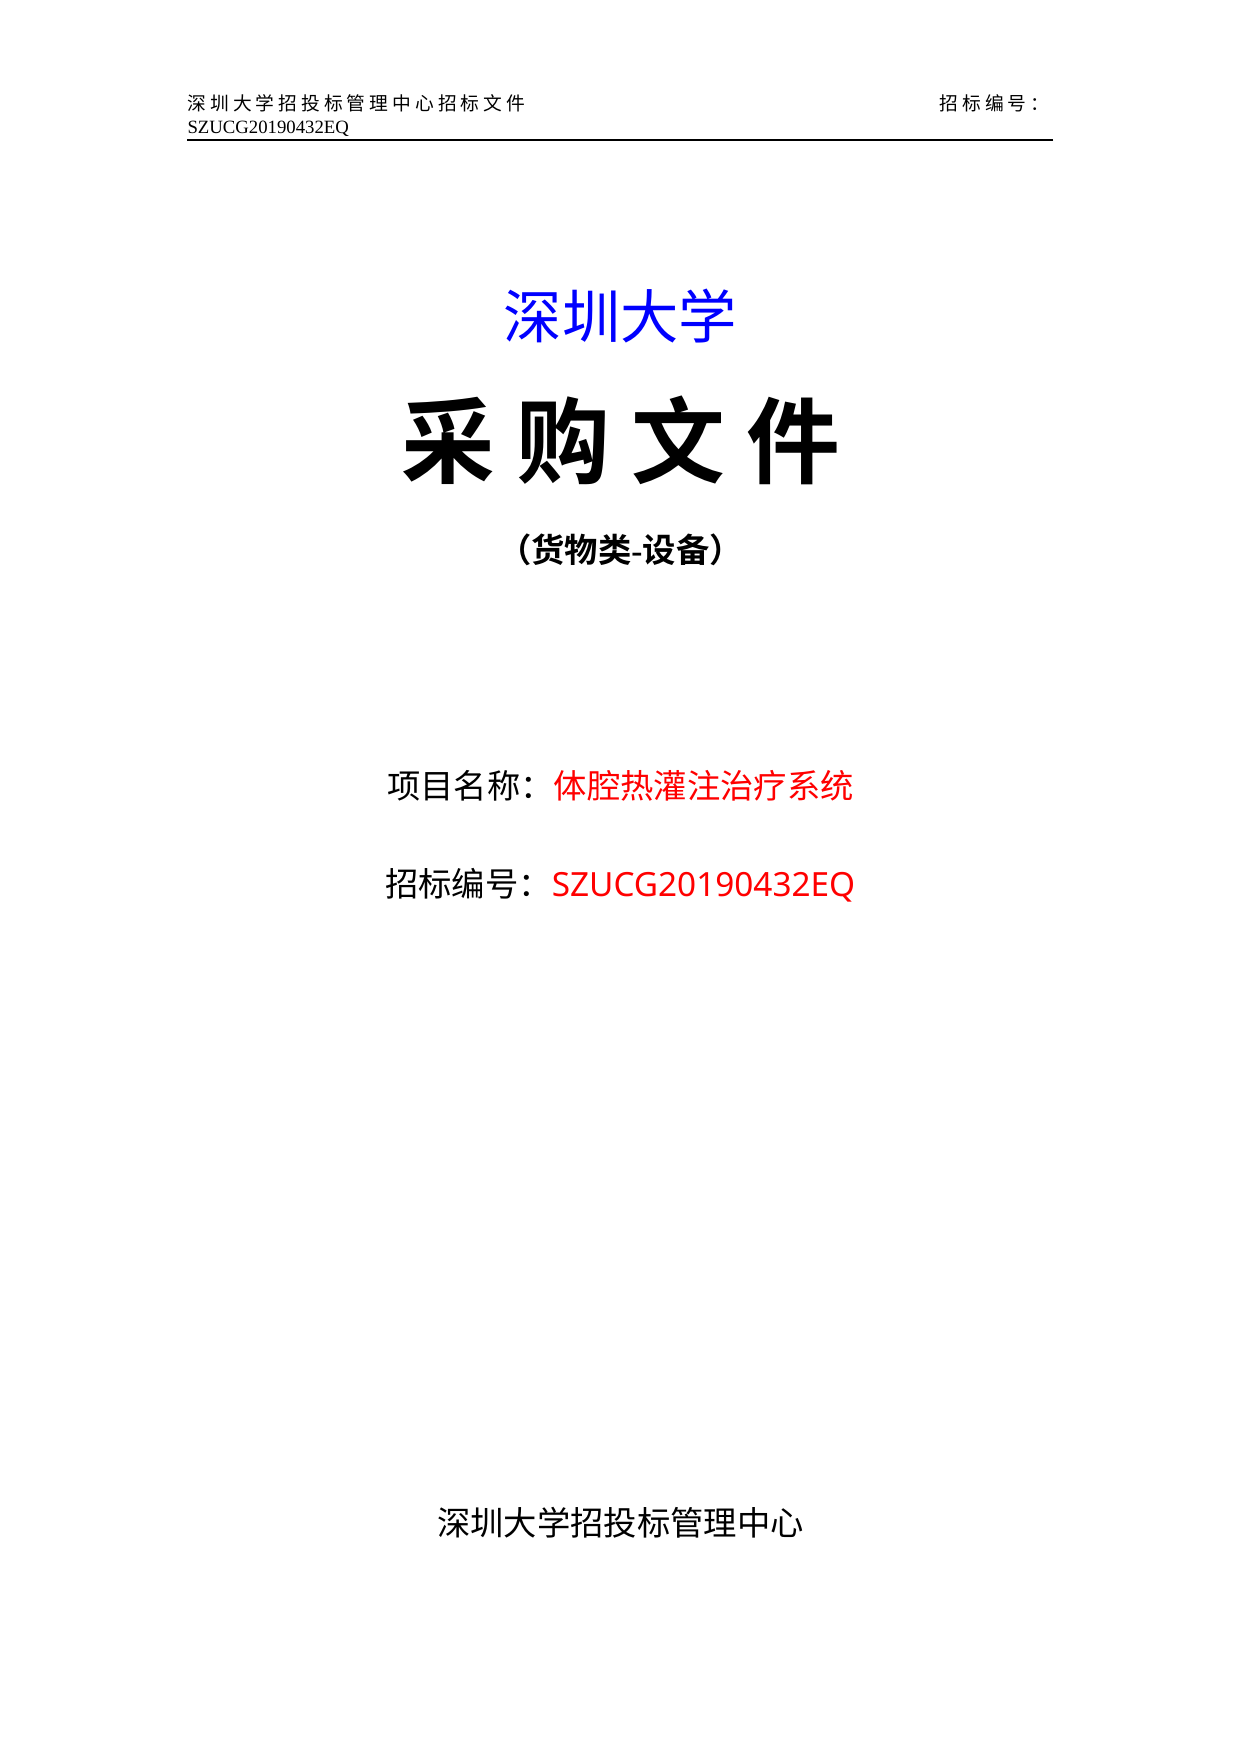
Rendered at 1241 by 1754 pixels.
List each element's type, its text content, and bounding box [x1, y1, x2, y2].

text （货物类-设备） [187, 524, 1053, 572]
text 深圳大学招投标管理中心 [187, 1497, 1053, 1545]
text 深圳大学 [187, 271, 1053, 356]
text 项目名称：体腔热灌注治疗系统 [187, 760, 1053, 808]
text 招标编号：SZUCG20190432EQ [187, 857, 1053, 906]
text 采 购 文 件 [187, 368, 1053, 504]
